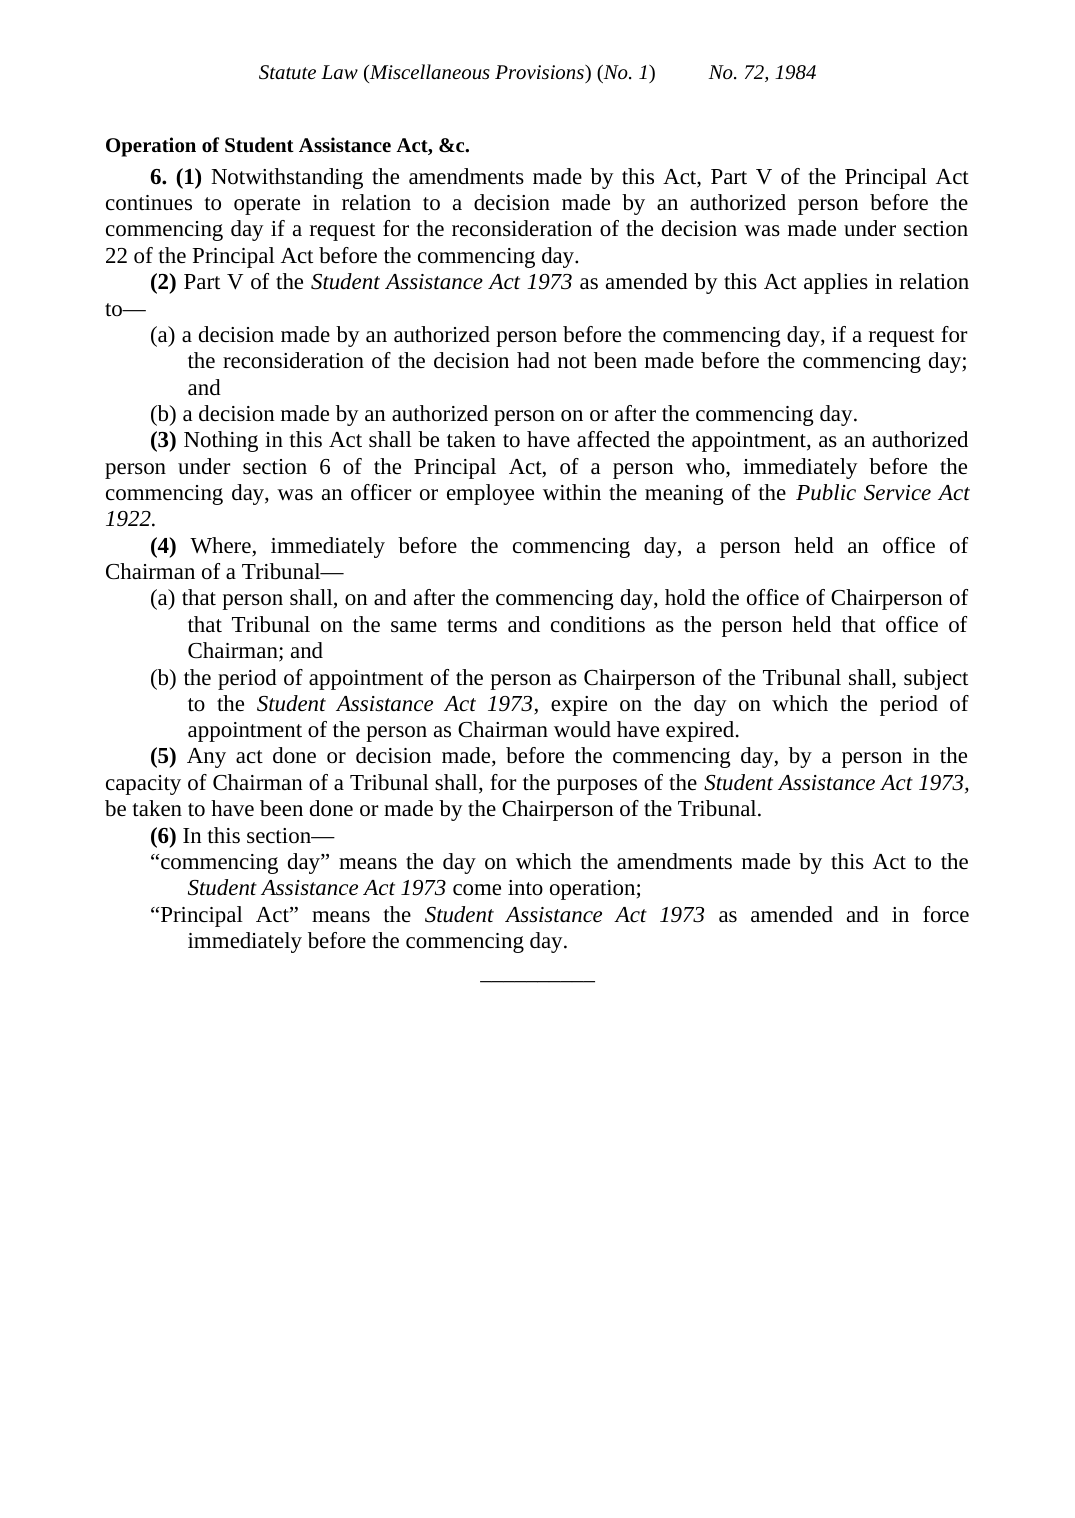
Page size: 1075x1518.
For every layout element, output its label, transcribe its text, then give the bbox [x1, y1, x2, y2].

text (5) Any act done or decision made, before the commencing day, by a person in the capacity of Chairman of a Tribunal shall, for the purposes of the Student Assistance Act 1973, be taken to have been done or made by the Chairperson of the Tribunal. [105, 743, 970, 822]
text (6) In this section— [105, 822, 970, 848]
text (2) Part V of the Student Assistance Act 1973 as amended by this Act applies in relation to— [105, 268, 970, 321]
text Operation of Student Assistance Act, &c. [105, 132, 970, 157]
text (b) the period of appointment of the person as Chairperson of the Tribunal shall, subject to the Student Assistance Act 1973, expire on the day on which the period of appointment of the person as Chairman would have expired. [150, 663, 970, 743]
text “commencing day” means the day on which the amendments made by this Act to the Student Assistance Act 1973 come into operation; [150, 848, 970, 901]
text “Principal Act” means the Student Assistance Act 1973 as amended and in force immediately before the commencing day. [150, 901, 970, 953]
text –––––––––– [105, 966, 970, 992]
text (b) a decision made by an authorized person on or after the commencing day. [150, 400, 970, 426]
text (4) Where, immediately before the commencing day, a person held an office of Chairman of a Tribunal— [105, 532, 970, 584]
text (a) that person shall, on and after the commencing day, hold the office of Chairperson of that Tribunal on the same terms and conditions as the person held that office of Chairman; and [150, 584, 970, 663]
text 6. (1) Notwithstanding the amendments made by this Act, Part V of the Principal Act continues to operate in relation to a decision made by an authorized person before the commencing day if a request for the reconsideration of the decision was made under section 22 of the Principal Act before the commencing day. [105, 163, 970, 268]
text (a) a decision made by an authorized person before the commencing day, if a request for the reconsideration of the decision had not been made before the commencing day; and [150, 321, 970, 400]
text (3) Nothing in this Act shall be taken to have affected the appointment, as an authorized person under section 6 of the Principal Act, of a person who, immediately before the commencing day, was an officer or employee within the meaning of the Public Service Act 1922. [105, 426, 970, 532]
